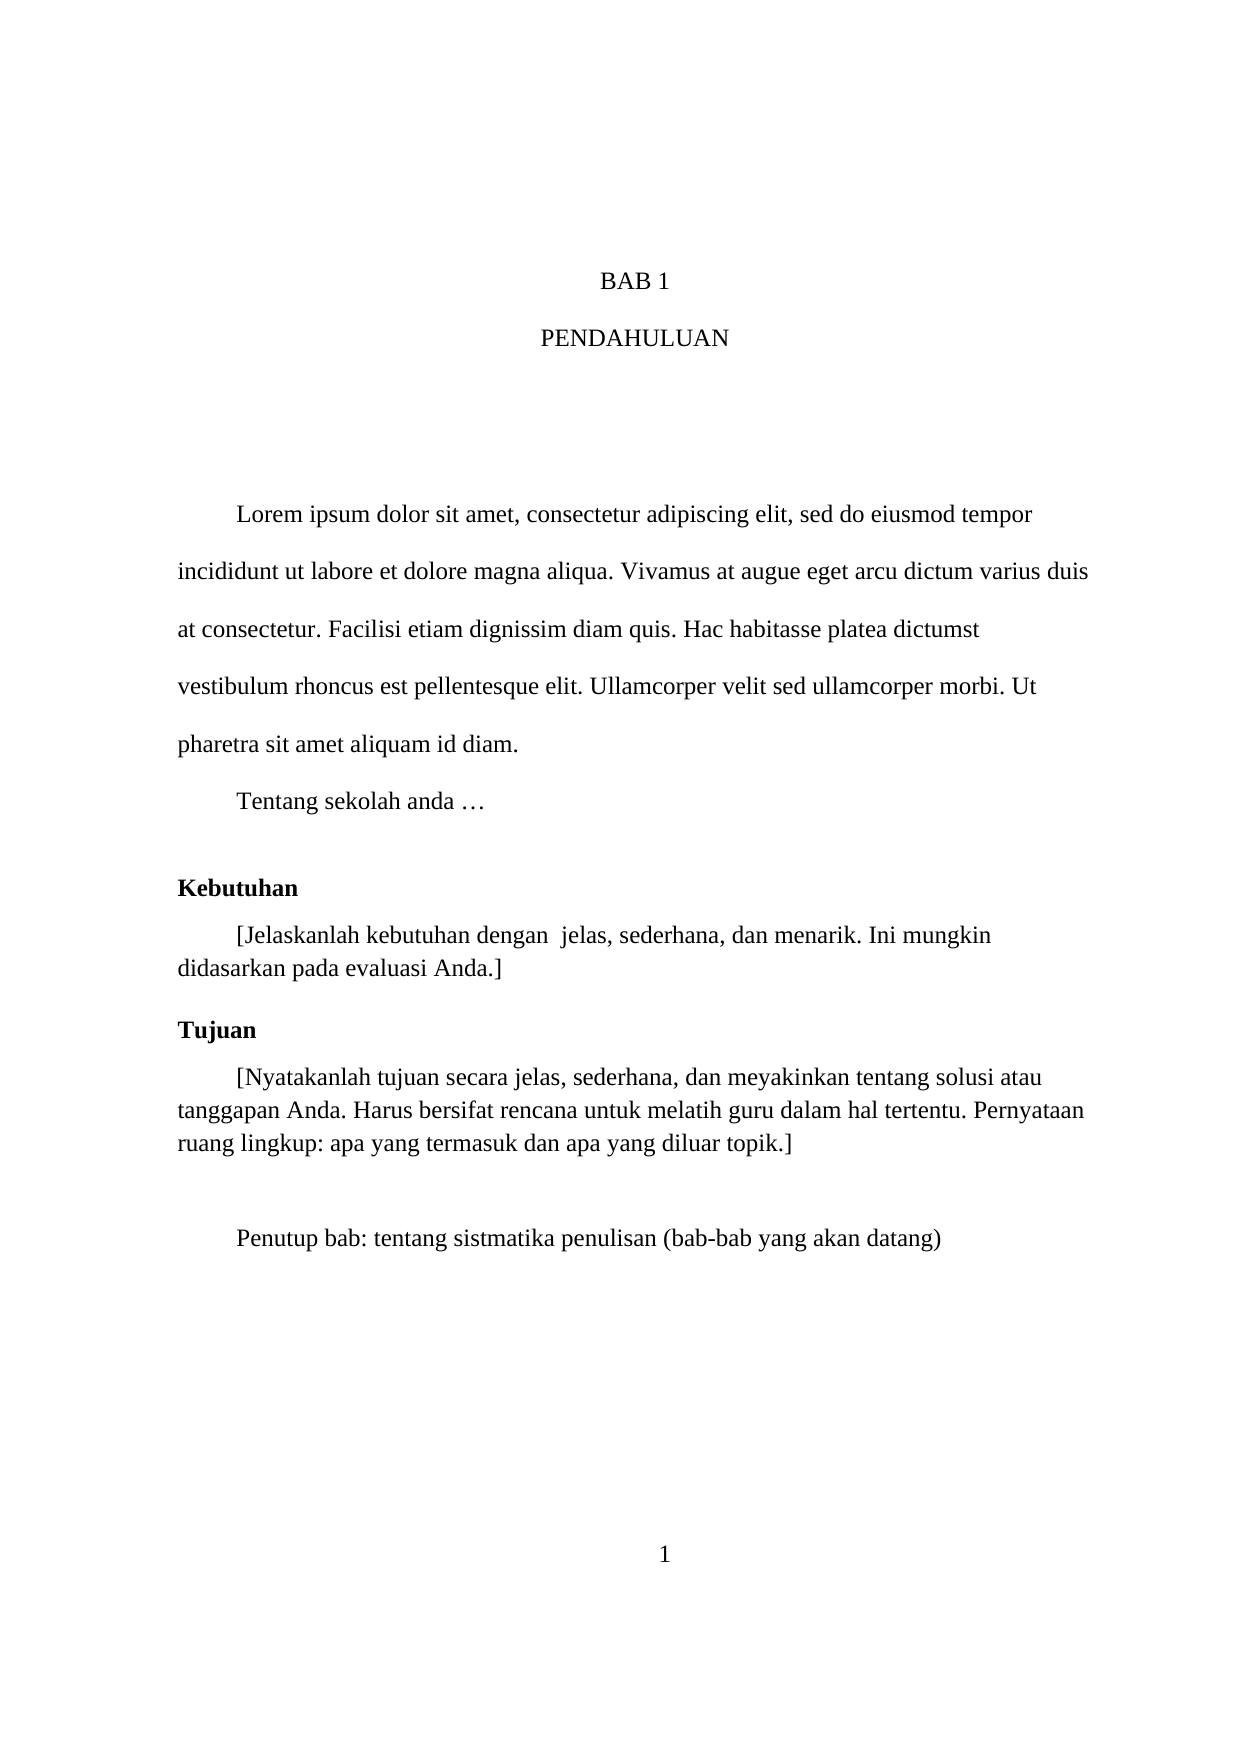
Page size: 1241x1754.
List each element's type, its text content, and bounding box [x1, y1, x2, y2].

subtitle BAB 1 PENDAHULUAN [177, 266, 1093, 352]
subtitle Tujuan [177, 1015, 1093, 1044]
text [Jelaskanlah kebutuhan dengan jelas, sederhana, dan menarik. Ini mungkin didasarkan pada evaluasi Anda.] [177, 920, 1093, 982]
subtitle Kebutuhan [177, 873, 1093, 902]
text Tentang sekolah anda … [177, 786, 1093, 815]
text Lorem ipsum dolor sit amet, consectetur adipiscing elit, sed do eiusmod tempor incididunt ut labore et dolore magna aliqua. Vivamus at augue eget arcu dictum varius duis at consectetur. Facilisi etiam dignissim diam quis. Hac habitasse platea dictumst vestibulum rhoncus est pellentesque elit. Ullamcorper velit sed ullamcorper morbi. Ut pharetra sit amet aliquam id diam. [177, 499, 1093, 758]
text [Nyatakanlah tujuan secara jelas, sederhana, dan meyakinkan tentang solusi atau tanggapan Anda. Harus bersifat rencana untuk melatih guru dalam hal tertentu. Pernyataan ruang lingkup: apa yang termasuk dan apa yang diluar topik.] [177, 1062, 1093, 1157]
text Penutup bab: tentang sistmatika penulisan (bab-bab yang akan datang) [177, 1223, 1093, 1252]
